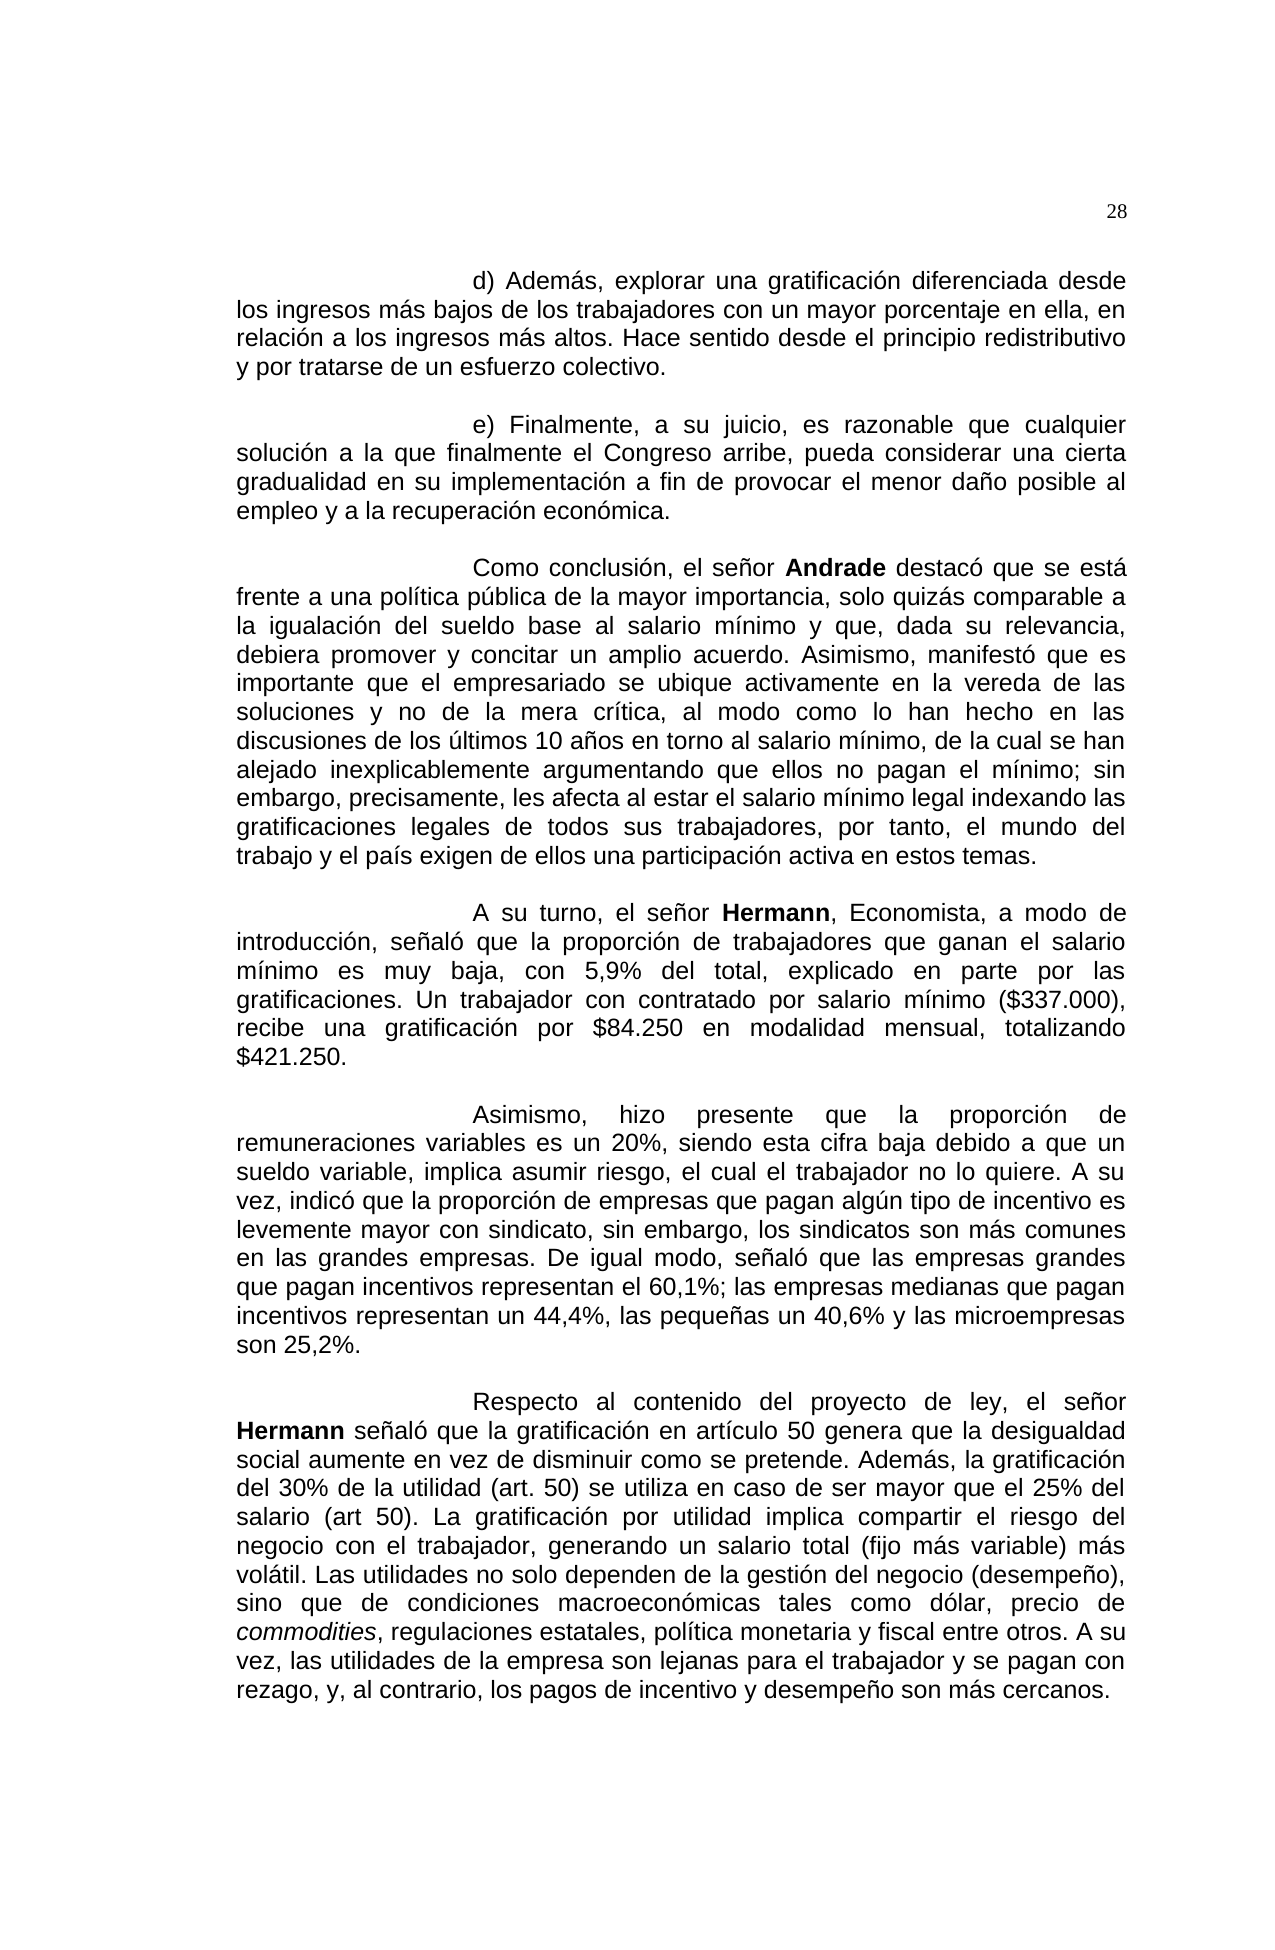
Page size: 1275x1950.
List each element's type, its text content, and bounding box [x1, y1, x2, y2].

text e) Finalmente, a su juicio, es razonable que cualquier solución a la que finalmente el Congreso arribe, pueda considerar una cierta gradualidad en su implementación a fin de provocar el menor daño posible al empleo y a la recuperación económica. [236, 409, 1127, 524]
text Asimismo, hizo presente que la proporción de remuneraciones variables es un 20%, siendo esta cifra baja debido a que un sueldo variable, implica asumir riesgo, el cual el trabajador no lo quiere. A su vez, indicó que la proporción de empresas que pagan algún tipo de incentivo es levemente mayor con sindicato, sin embargo, los sindicatos son más comunes en las grandes empresas. De igual modo, señaló que las empresas grandes que pagan incentivos representan el 60,1%; las empresas medianas que pagan incentivos representan un 44,4%, las pequeñas un 40,6% y las microempresas son 25,2%. [236, 1099, 1127, 1358]
text Como conclusión, el señor Andrade destacó que se está frente a una política pública de la mayor importancia, solo quizás comparable a la igualación del sueldo base al salario mínimo y que, dada su relevancia, debiera promover y concitar un amplio acuerdo. Asimismo, manifestó que es importante que el empresariado se ubique activamente en la vereda de las soluciones y no de la mera crítica, al modo como lo han hecho en las discusiones de los últimos 10 años en torno al salario mínimo, de la cual se han alejado inexplicablemente argumentando que ellos no pagan el mínimo; sin embargo, precisamente, les afecta al estar el salario mínimo legal indexando las gratificaciones legales de todos sus trabajadores, por tanto, el mundo del trabajo y el país exigen de ellos una participación activa en estos temas. [236, 553, 1127, 869]
text d) Además, explorar una gratificación diferenciada desde los ingresos más bajos de los trabajadores con un mayor porcentaje en ella, en relación a los ingresos más altos. Hace sentido desde el principio redistributivo y por tratarse de un esfuerzo colectivo. [236, 266, 1127, 381]
text Respecto al contenido del proyecto de ley, el señor Hermann señaló que la gratificación en artículo 50 genera que la desigualdad social aumente en vez de disminuir como se pretende. Además, la gratificación del 30% de la utilidad (art. 50) se utiliza en caso de ser mayor que el 25% del salario (art 50). La gratificación por utilidad implica compartir el riesgo del negocio con el trabajador, generando un salario total (fijo más variable) más volátil. Las utilidades no solo dependen de la gestión del negocio (desempeño), sino que de condiciones macroeconómicas tales como dólar, precio de commodities, regulaciones estatales, política monetaria y fiscal entre otros. A su vez, las utilidades de la empresa son lejanas para el trabajador y se pagan con rezago, y, al contrario, los pagos de incentivo y desempeño son más cercanos. [236, 1387, 1127, 1703]
text A su turno, el señor Hermann, Economista, a modo de introducción, señaló que la proporción de trabajadores que ganan el salario mínimo es muy baja, con 5,9% del total, explicado en parte por las gratificaciones. Un trabajador con contratado por salario mínimo ($337.000), recibe una gratificación por $84.250 en modalidad mensual, totalizando $421.250. [236, 898, 1127, 1071]
